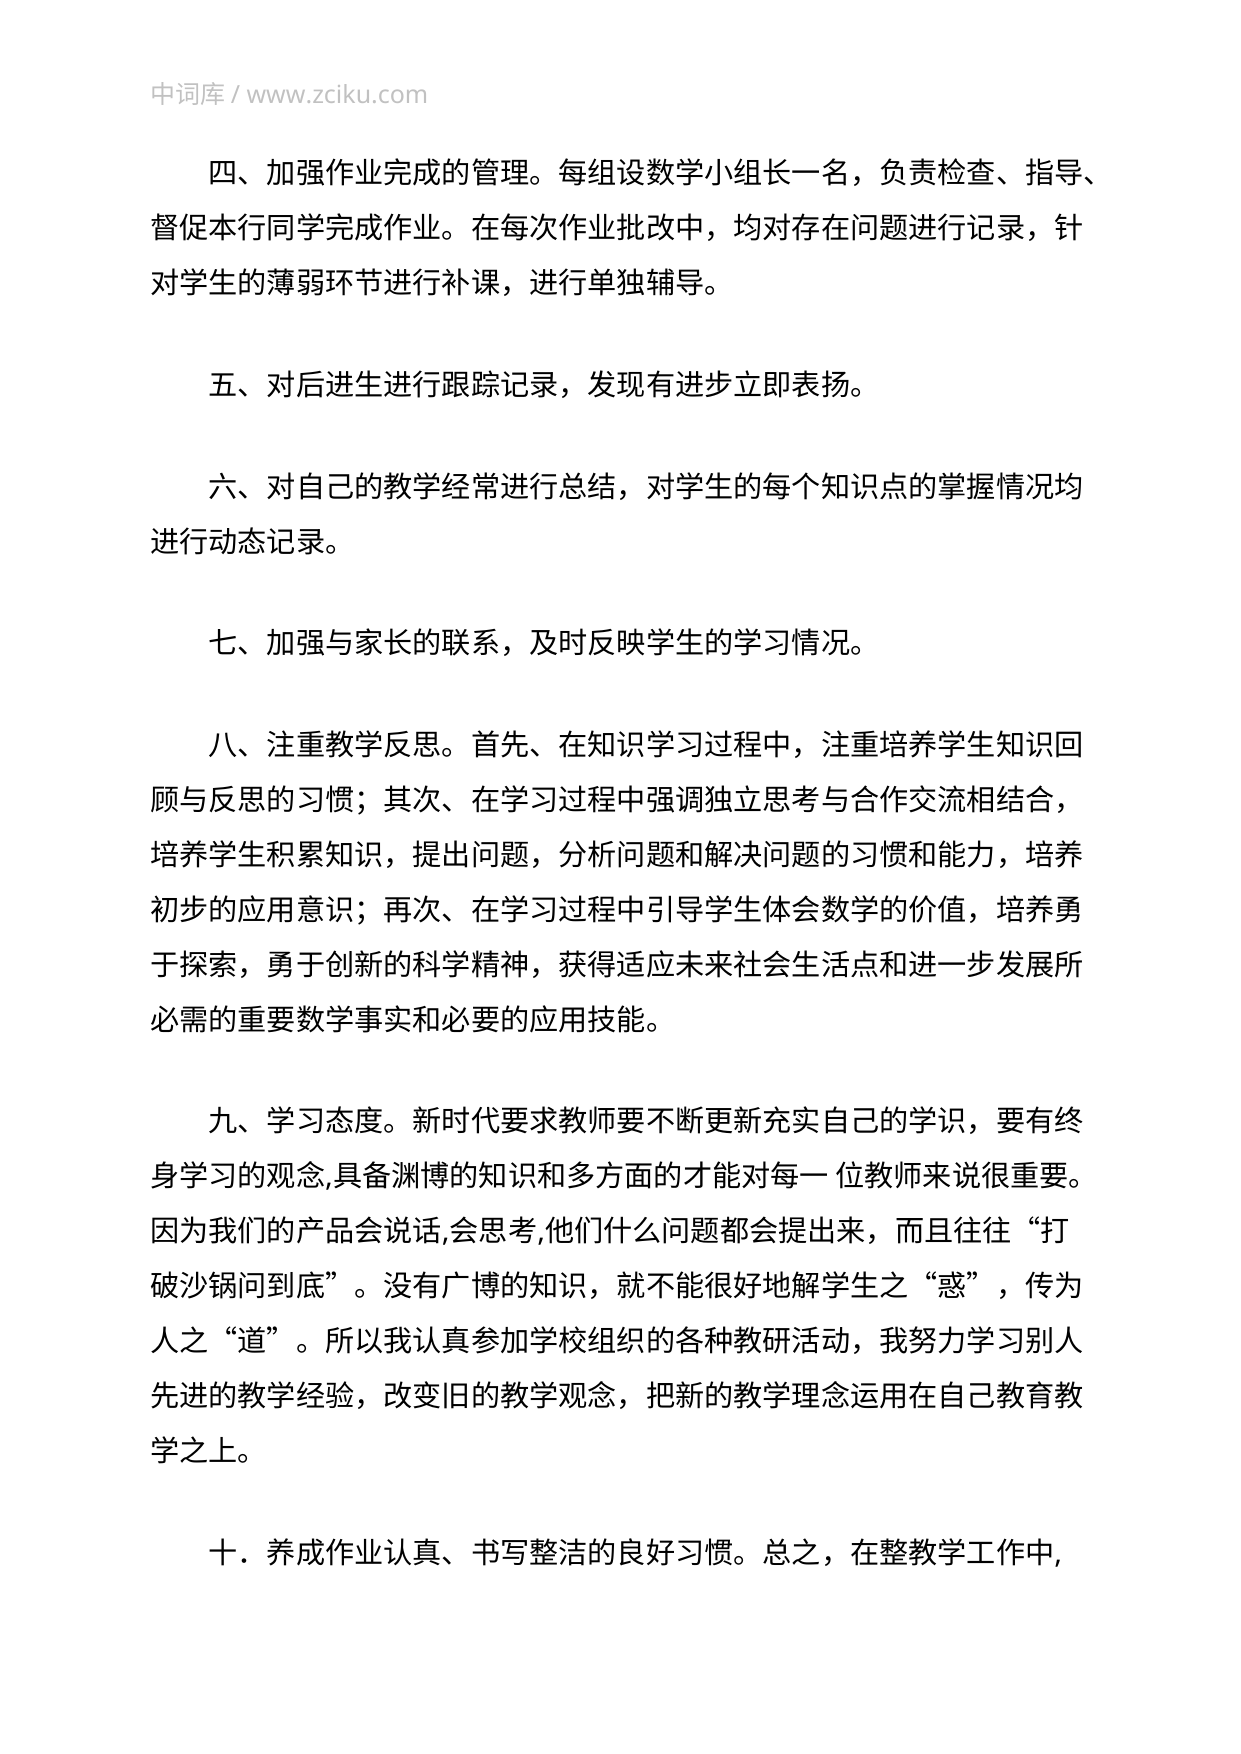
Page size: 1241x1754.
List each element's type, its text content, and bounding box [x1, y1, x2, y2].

text 六、对自己的教学经常进行总结，对学生的每个知识点的掌握情况均进行动态记录。 [150, 463, 1090, 561]
text 九、学习态度。新时代要求教师要不断更新充实自己的学识，要有终身学习的观念,具备渊博的知识和多方面的才能对每一 位教师来说很重要。因为我们的产品会说话,会思考,他们什么问题都会提出来，而且往往“打破沙锅问到底”。没有广博的知识，就不能很好地解学生之“惑”，传为人之“道”。所以我认真参加学校组织的各种教研活动，我努力学习别人先进的教学经验，改变旧的教学观念，把新的教学理念运用在自己教育教学之上。 [150, 1098, 1090, 1470]
text 八、注重教学反思。首先、在知识学习过程中，注重培养学生知识回顾与反思的习惯；其次、在学习过程中强调独立思考与合作交流相结合，培养学生积累知识，提出问题，分析问题和解决问题的习惯和能力，培养初步的应用意识；再次、在学习过程中引导学生体会数学的价值，培养勇于探索，勇于创新的科学精神，获得适应未来社会生活点和进一步发展所必需的重要数学事实和必要的应用技能。 [150, 722, 1090, 1038]
text 四、加强作业完成的管理。每组设数学小组长一名，负责检查、指导、督促本行同学完成作业。在每次作业批改中，均对存在问题进行记录，针对学生的薄弱环节进行补课，进行单独辅导。 [150, 150, 1090, 302]
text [150, 1529, 1090, 1572]
text 七、加强与家长的联系，及时反映学生的学习情况。 [150, 620, 1090, 662]
text 五、对后进生进行跟踪记录，发现有进步立即表扬。 [150, 362, 1090, 404]
